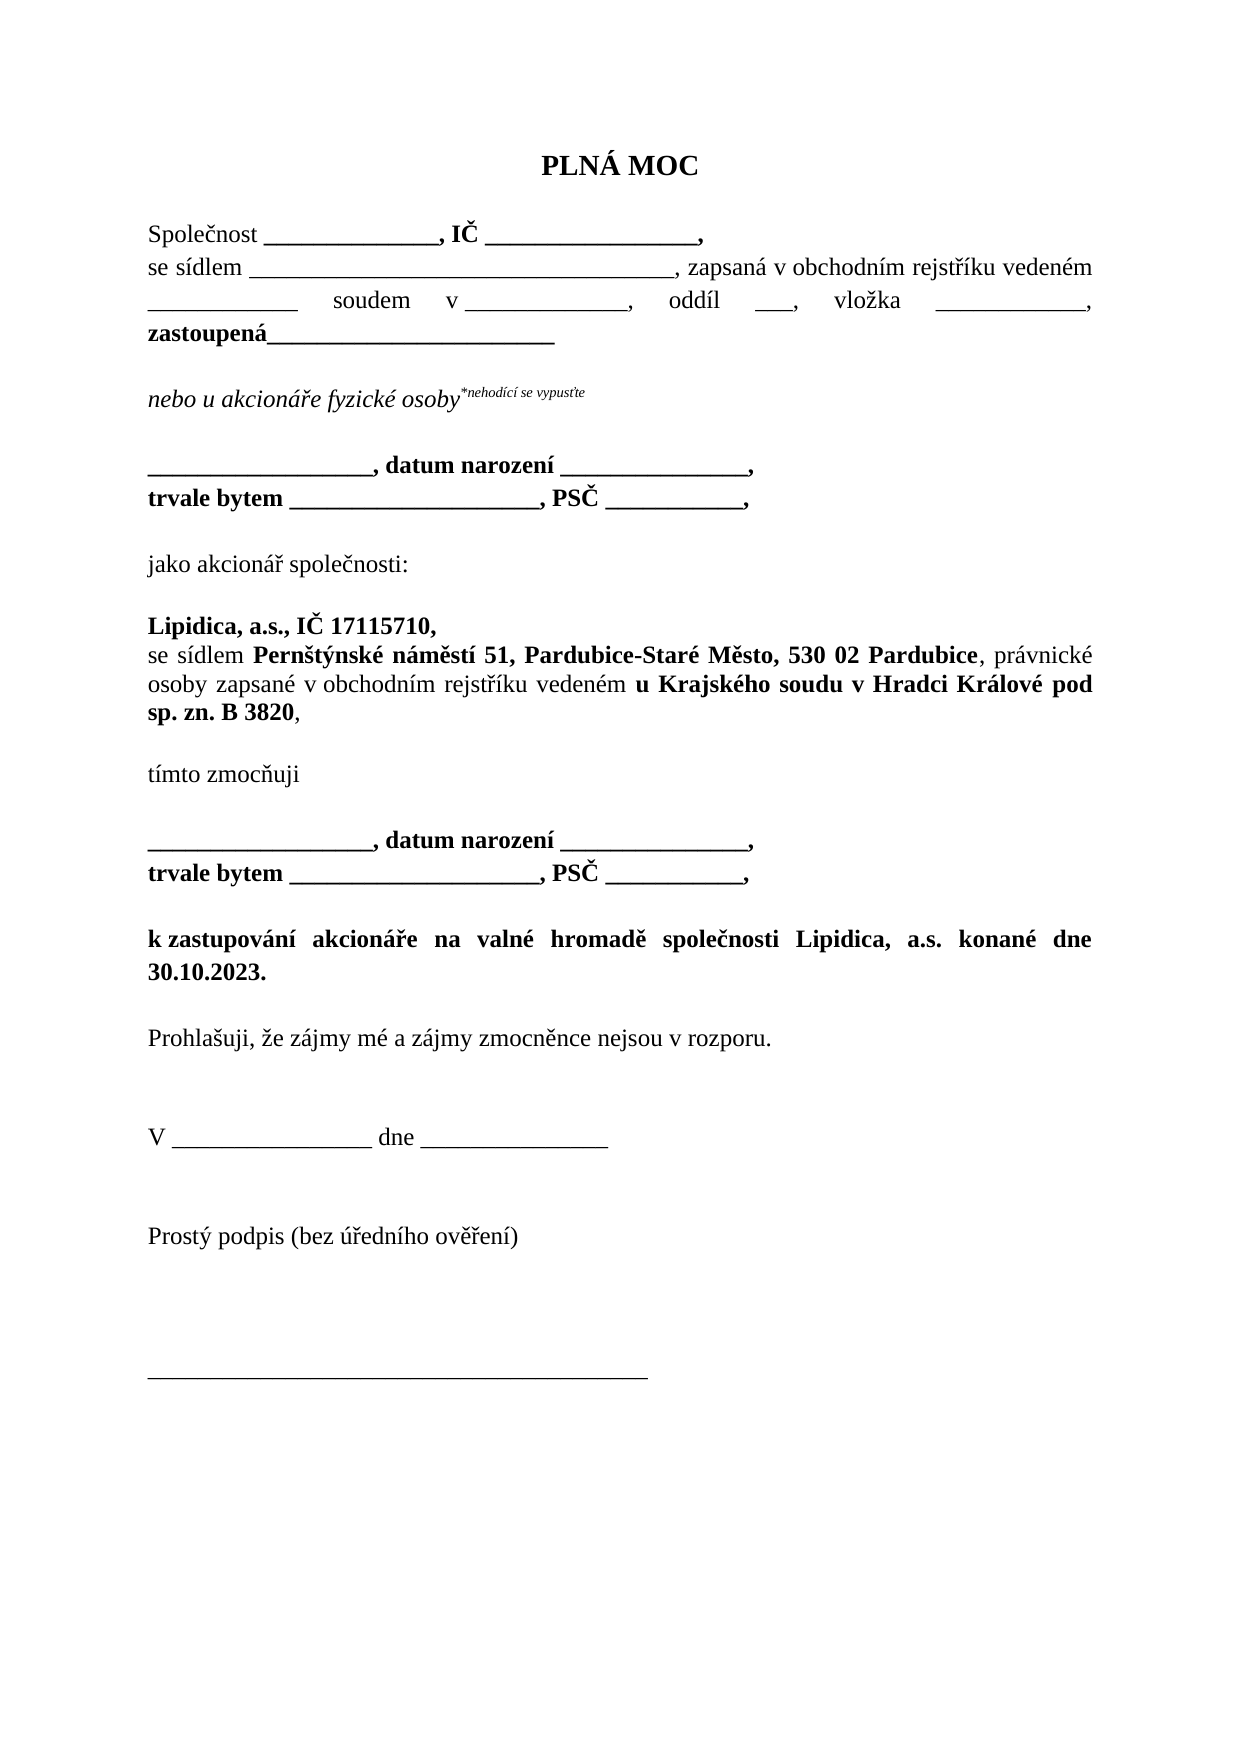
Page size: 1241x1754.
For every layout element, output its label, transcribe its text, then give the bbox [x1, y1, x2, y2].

text jako akcionář společnosti: [148, 549, 1093, 578]
text __________________, datum narození _______________, [148, 825, 1093, 854]
text __________________, datum narození _______________, [148, 450, 1093, 479]
text nebo u akcionáře fyzické osoby*nehodící se vypusťte [148, 384, 1093, 413]
text V ________________ dne _______________ [148, 1122, 1093, 1151]
text Prostý podpis (bez úředního ověření) [148, 1221, 1093, 1249]
text tímto zmocňuji [148, 759, 1093, 788]
text k zastupování akcionáře na valné hromadě společnosti Lipidica, a.s. konané dne 30.10.2023. [148, 924, 1093, 986]
text Prohlašuji, že zájmy mé a zájmy zmocněnce nejsou v rozporu. [148, 1023, 1093, 1052]
text trvale bytem ____________________, PSČ ___________, [148, 858, 1093, 887]
text Společnost ______________, IČ _________________, [148, 219, 1093, 248]
text se sídlem __________________________________, zapsaná v obchodním rejstříku vedeném ____________ soudem v _____________, oddíl ___, vložka ____________, zastoupená_______________________ [148, 252, 1093, 347]
subtitle PLNÁ MOC [148, 148, 1093, 181]
text trvale bytem ____________________, PSČ ___________, [148, 483, 1093, 512]
text ________________________________________ [148, 1353, 1093, 1382]
text Lipidica, a.s., IČ 17115710, [148, 611, 1093, 640]
text se sídlem Pernštýnské náměstí 51, Pardubice-Staré Město, 530 02 Pardubice, právnické osoby zapsané v obchodním rejstříku vedeném u Krajského soudu v Hradci Králové pod sp. zn. B 3820, [148, 640, 1093, 726]
